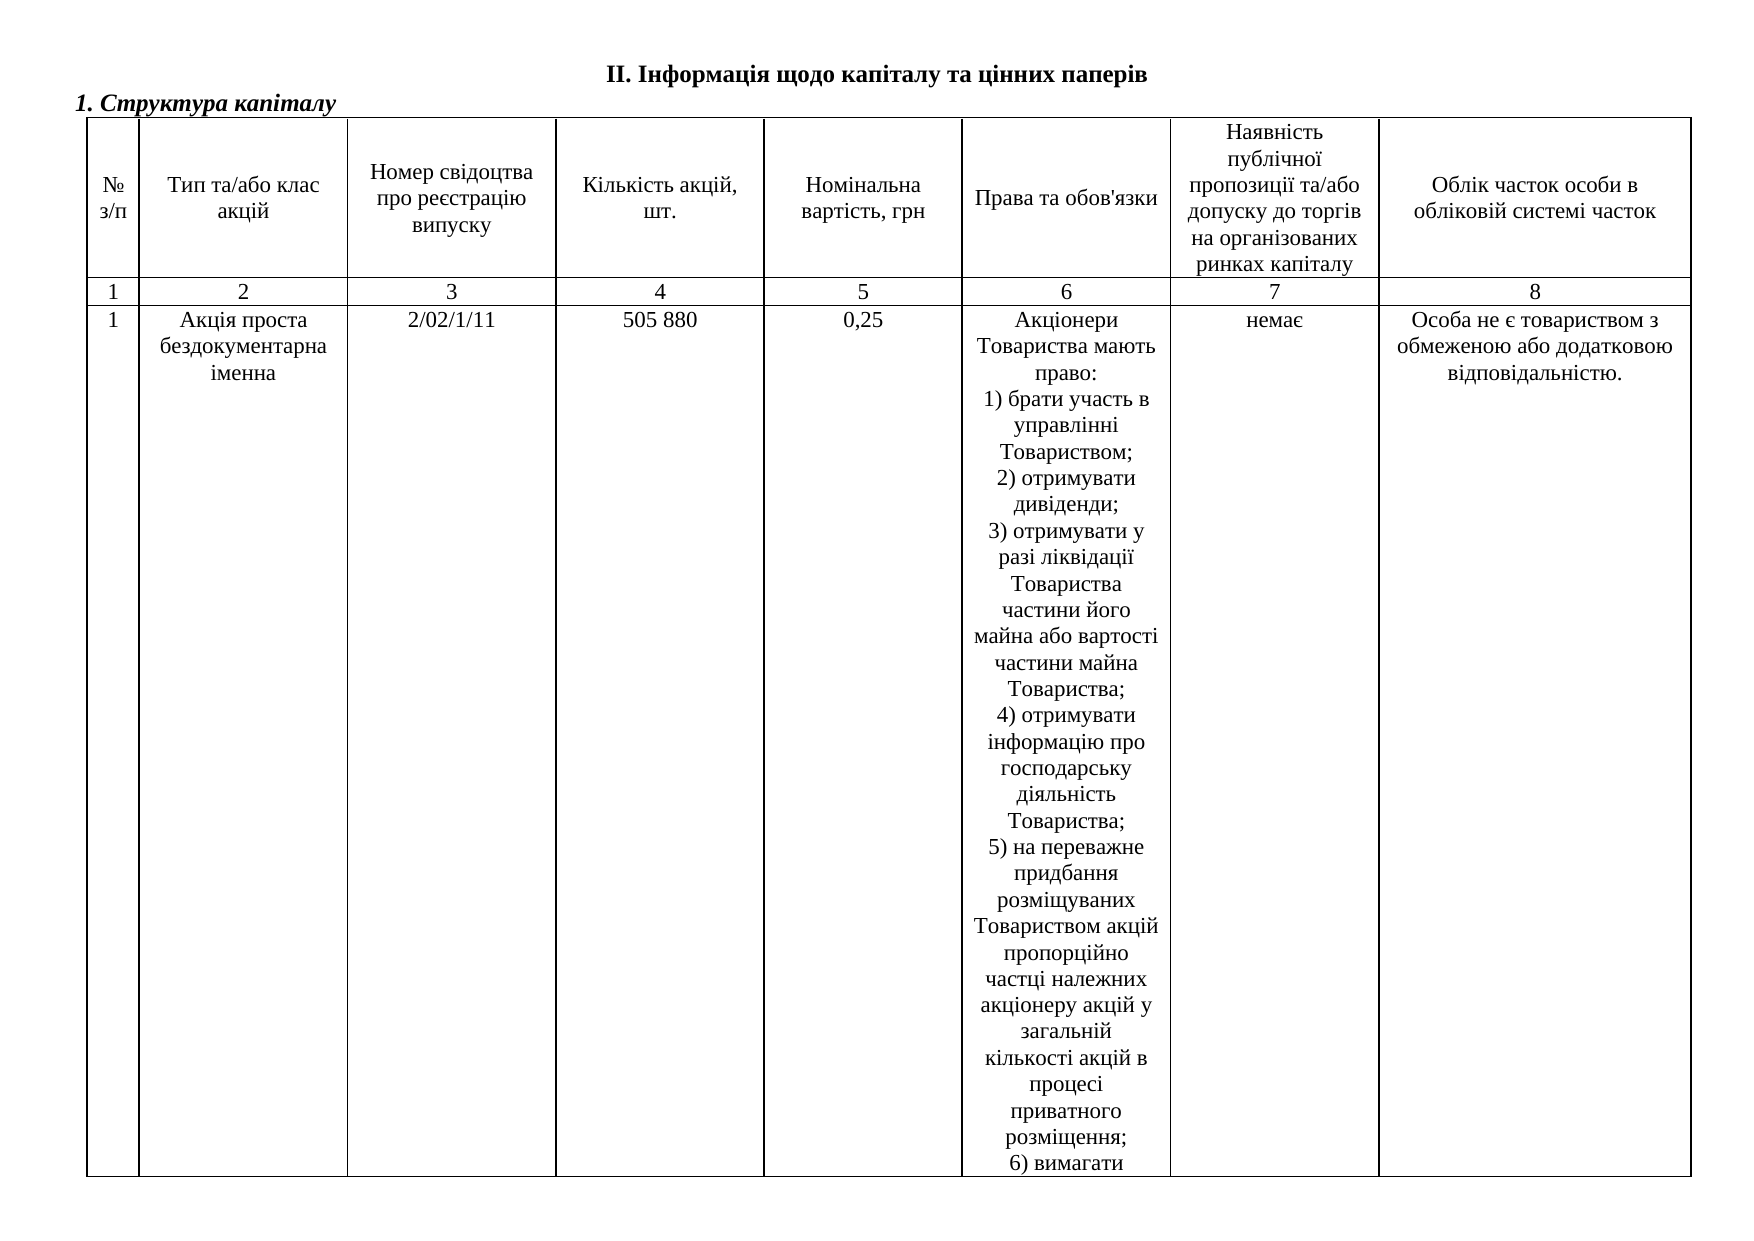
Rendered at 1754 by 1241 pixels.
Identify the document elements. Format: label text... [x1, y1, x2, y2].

text II. Інформація щодо капіталу та цінних паперів [75, 59, 1679, 88]
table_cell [1380, 306, 1690, 1176]
table_cell 1 [88, 278, 138, 304]
table_header Облік часток особи в обліковій системі часток [1380, 118, 1690, 277]
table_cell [963, 306, 1170, 1176]
table_cell немає [1171, 306, 1378, 1176]
table_cell 6 [963, 278, 1170, 304]
table_header Права та обов'язки [963, 118, 1170, 277]
table_cell 7 [1171, 278, 1378, 304]
table_cell 3 [348, 278, 555, 304]
table_header Тип та/або клас акцій [140, 118, 347, 277]
table_cell 2 [140, 278, 347, 304]
table_cell 2/02/1/11 [348, 306, 555, 1176]
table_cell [140, 306, 347, 1176]
table_cell 8 [1380, 278, 1690, 304]
table_cell 4 [557, 278, 763, 304]
table_cell 0,25 [765, 306, 961, 1176]
table_header Номер свідоцтва про реєстрацію випуску [348, 118, 556, 277]
text 1. Структура капіталу [75, 88, 1679, 117]
table_header Наявність публічної пропозиції та/або допуску до торгів на організованих ринках капіталу [1171, 118, 1379, 277]
table_header Кількість акцій, шт. [557, 118, 764, 277]
table_header Номінальна вартість, грн [765, 118, 962, 277]
table_header № з/п [88, 118, 139, 277]
table_cell 1 [88, 306, 138, 1176]
table_cell 505 880 [557, 306, 763, 1176]
table_cell 5 [765, 278, 961, 304]
